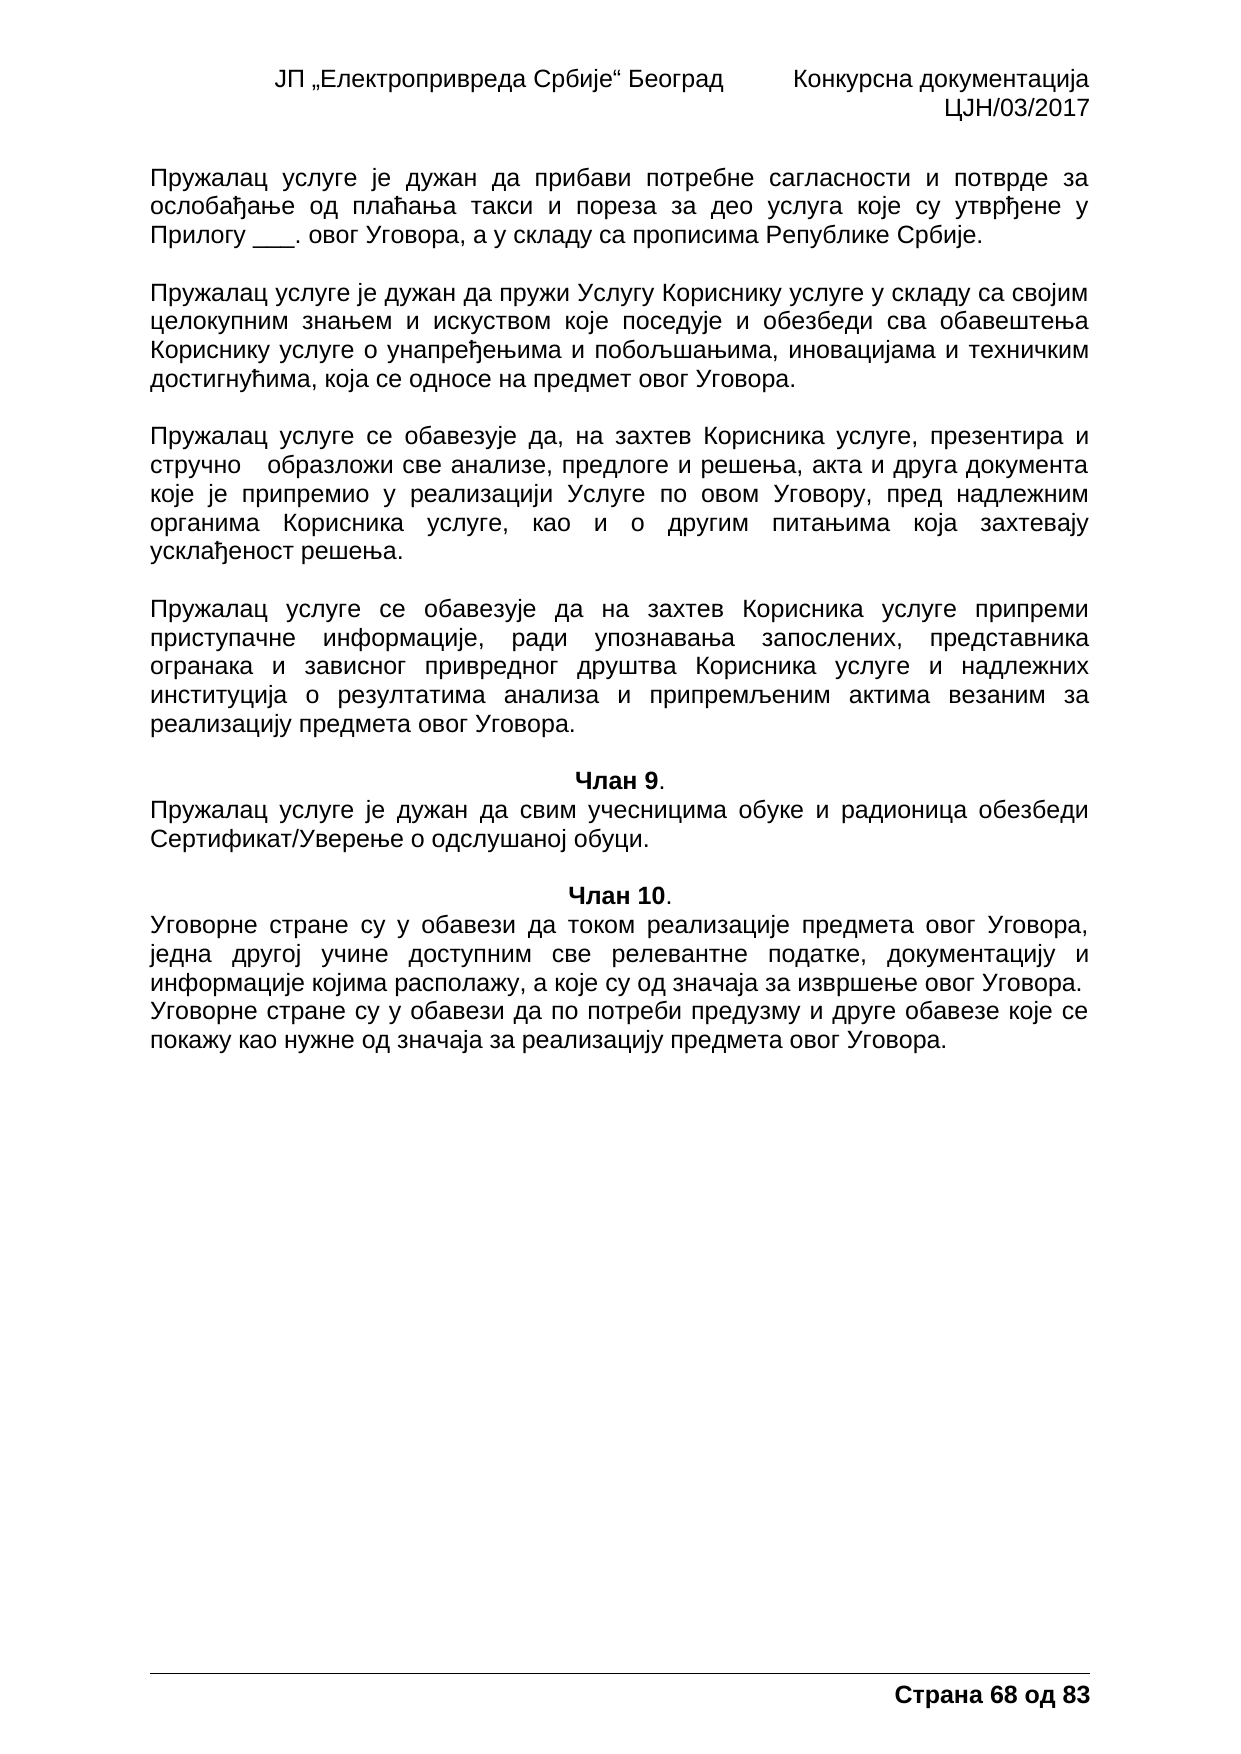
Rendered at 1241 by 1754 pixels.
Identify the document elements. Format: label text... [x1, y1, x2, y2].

text Пружалац услуге се обавезује да, на захтев Корисника услуге, презентира и стручно образложи све анализе, предлоге и решења, акта и друга документа које је припремио у реализацији Услуге по овом Уговору, пред надлежним органима Корисника услуге, као и о другим питањима која захтевају усклађеност решења. [150, 421, 1090, 565]
text Пружалац услуге је дужан да прибави потребне сагласности и потврде за ослобађање од плаћања такси и пореза за део услуга које су утврђене у Прилогу ___. овог Уговора, а у складу са прописима Републике Србије. [150, 162, 1090, 249]
text Члан 10. [150, 881, 1090, 910]
text Пружалац услуге је дужан да пружи Услугу Кориснику услуге у складу са својим целокупним знањем и искуством које поседује и обезбеди сва обавештења Кориснику услуге о унапређењима и побољшањима, иновацијама и техничким достигнућима, која се односе на предмет овог Уговора. [150, 277, 1090, 392]
text Члан 9. [150, 766, 1090, 795]
text Уговорне стране су у обавези да током реализације предмета овог Уговора, једна другој учине доступним све релевантне податке, документацију и информације којима располажу, а које су од значаја за извршење овог Уговора. [150, 910, 1090, 996]
text Пружалац услуге се обавезује да на захтев Корисника услуге припреми приступачне информације, ради упознавања запослених, предстaвника огранака и зависног привредног друштва Корисника услуге и надлежних институција о резултатима анализа и припремљеним актима везаним за реализацију предмета овог Уговора. [150, 594, 1090, 737]
text Пружалац услуге је дужан да свим учесницима обуке и радионица обезбеди Сертификат/Уверење о одслушаној обуци. [150, 795, 1090, 852]
text Уговорне стране су у обавези да по потреби предузму и друге обавезе које се покажу као нужне од значаја за реализацију предмета овог Уговора. [150, 996, 1090, 1054]
